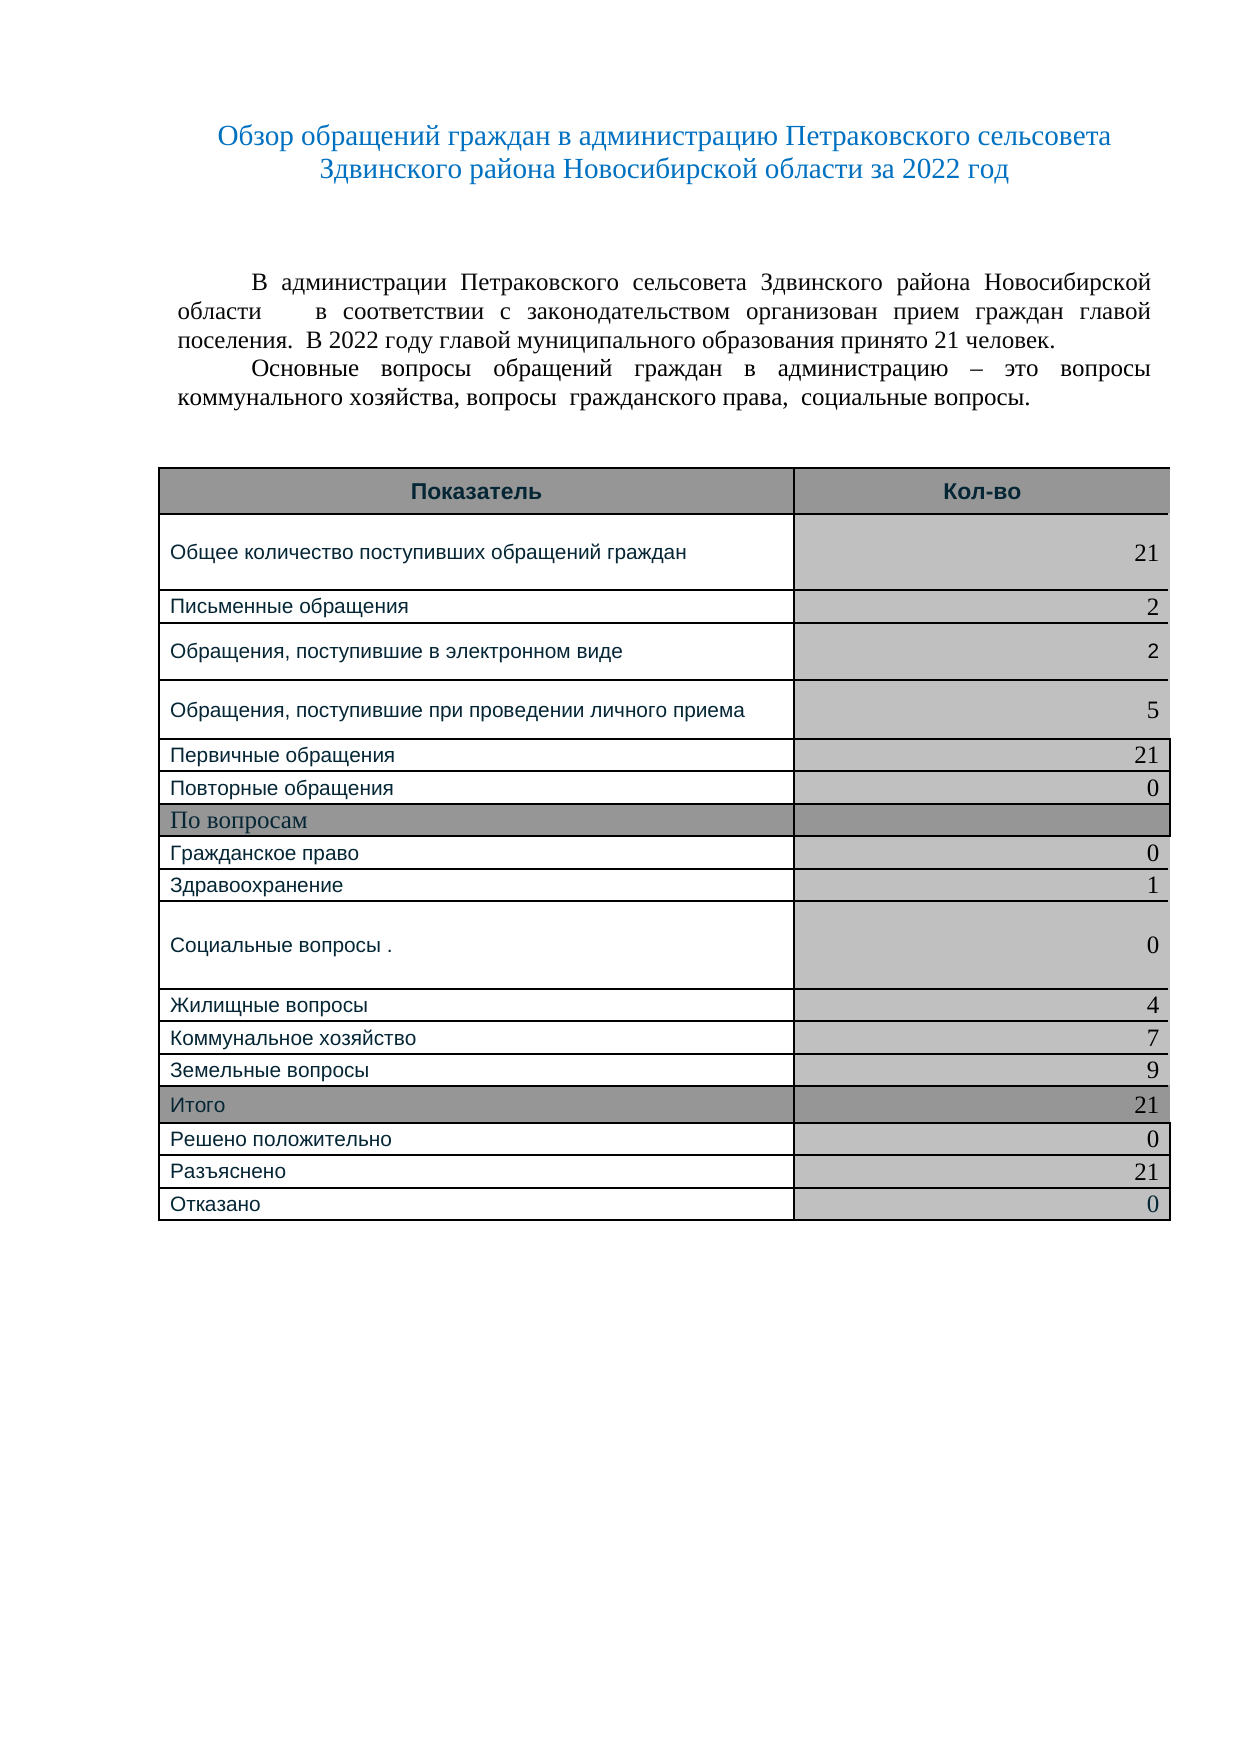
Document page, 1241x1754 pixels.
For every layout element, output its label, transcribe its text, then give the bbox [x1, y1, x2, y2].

table_cell Земельные вопросы [160, 1055, 793, 1085]
table_cell Итого [160, 1087, 793, 1122]
table_cell 21 [795, 1085, 1170, 1122]
table_cell [795, 805, 1169, 835]
table_cell Первичные обращения [160, 740, 793, 770]
text Обзор обращений граждан в администрацию Петраковского сельсовета Здвинского района Новосибирской области за 2022 год [177, 118, 1152, 213]
table_cell 4 [795, 988, 1170, 1020]
table_cell 21 [795, 740, 1169, 770]
table_cell Жилищные вопросы [160, 990, 793, 1020]
table_cell 0 [795, 837, 1170, 868]
table_cell Обращения, поступившие при проведении личного приема [160, 681, 793, 738]
table_cell Коммунальное хозяйство [160, 1022, 793, 1053]
table_cell Отказано [160, 1189, 793, 1219]
table_cell 9 [795, 1053, 1170, 1085]
table_cell Повторные обращения [160, 772, 793, 803]
table_cell Гражданское право [160, 837, 793, 868]
table_cell 5 [795, 679, 1170, 738]
table_cell 21 [795, 513, 1170, 589]
table_cell 7 [795, 1020, 1170, 1053]
table_cell 1 [795, 868, 1170, 900]
table_cell Решено положительно [160, 1124, 793, 1154]
table_cell 0 [795, 772, 1169, 803]
text Основные вопросы обращений граждан в администрацию – это вопросы коммунального хозяйства, вопросы гражданского права, социальные вопросы. [177, 353, 1152, 411]
table_cell Социальные вопросы . [160, 902, 793, 988]
table_cell Обращения, поступившие в электронном виде [160, 624, 793, 679]
table_cell 0 [795, 900, 1170, 988]
table_cell 2 [795, 622, 1170, 679]
table_cell Здравоохранение [160, 870, 793, 900]
text В администрации Петраковского сельсовета Здвинского района Новосибирской области в соответствии с законодательством организован прием граждан главой поселения. В 2022 году главой муниципального образования принято 21 человек. [177, 267, 1152, 353]
table_cell Письменные обращения [160, 591, 793, 622]
table_header Показатель [160, 469, 793, 513]
table_header Кол-во [795, 469, 1170, 513]
table_cell 0 [795, 1189, 1169, 1219]
table_cell По вопросам [160, 805, 793, 835]
table_cell 0 [795, 1124, 1169, 1154]
table_cell 2 [795, 589, 1170, 622]
table_cell Разъяснено [160, 1156, 793, 1187]
table_cell Общее количество поступивших обращений граждан [160, 515, 793, 589]
table_cell 21 [795, 1156, 1169, 1187]
